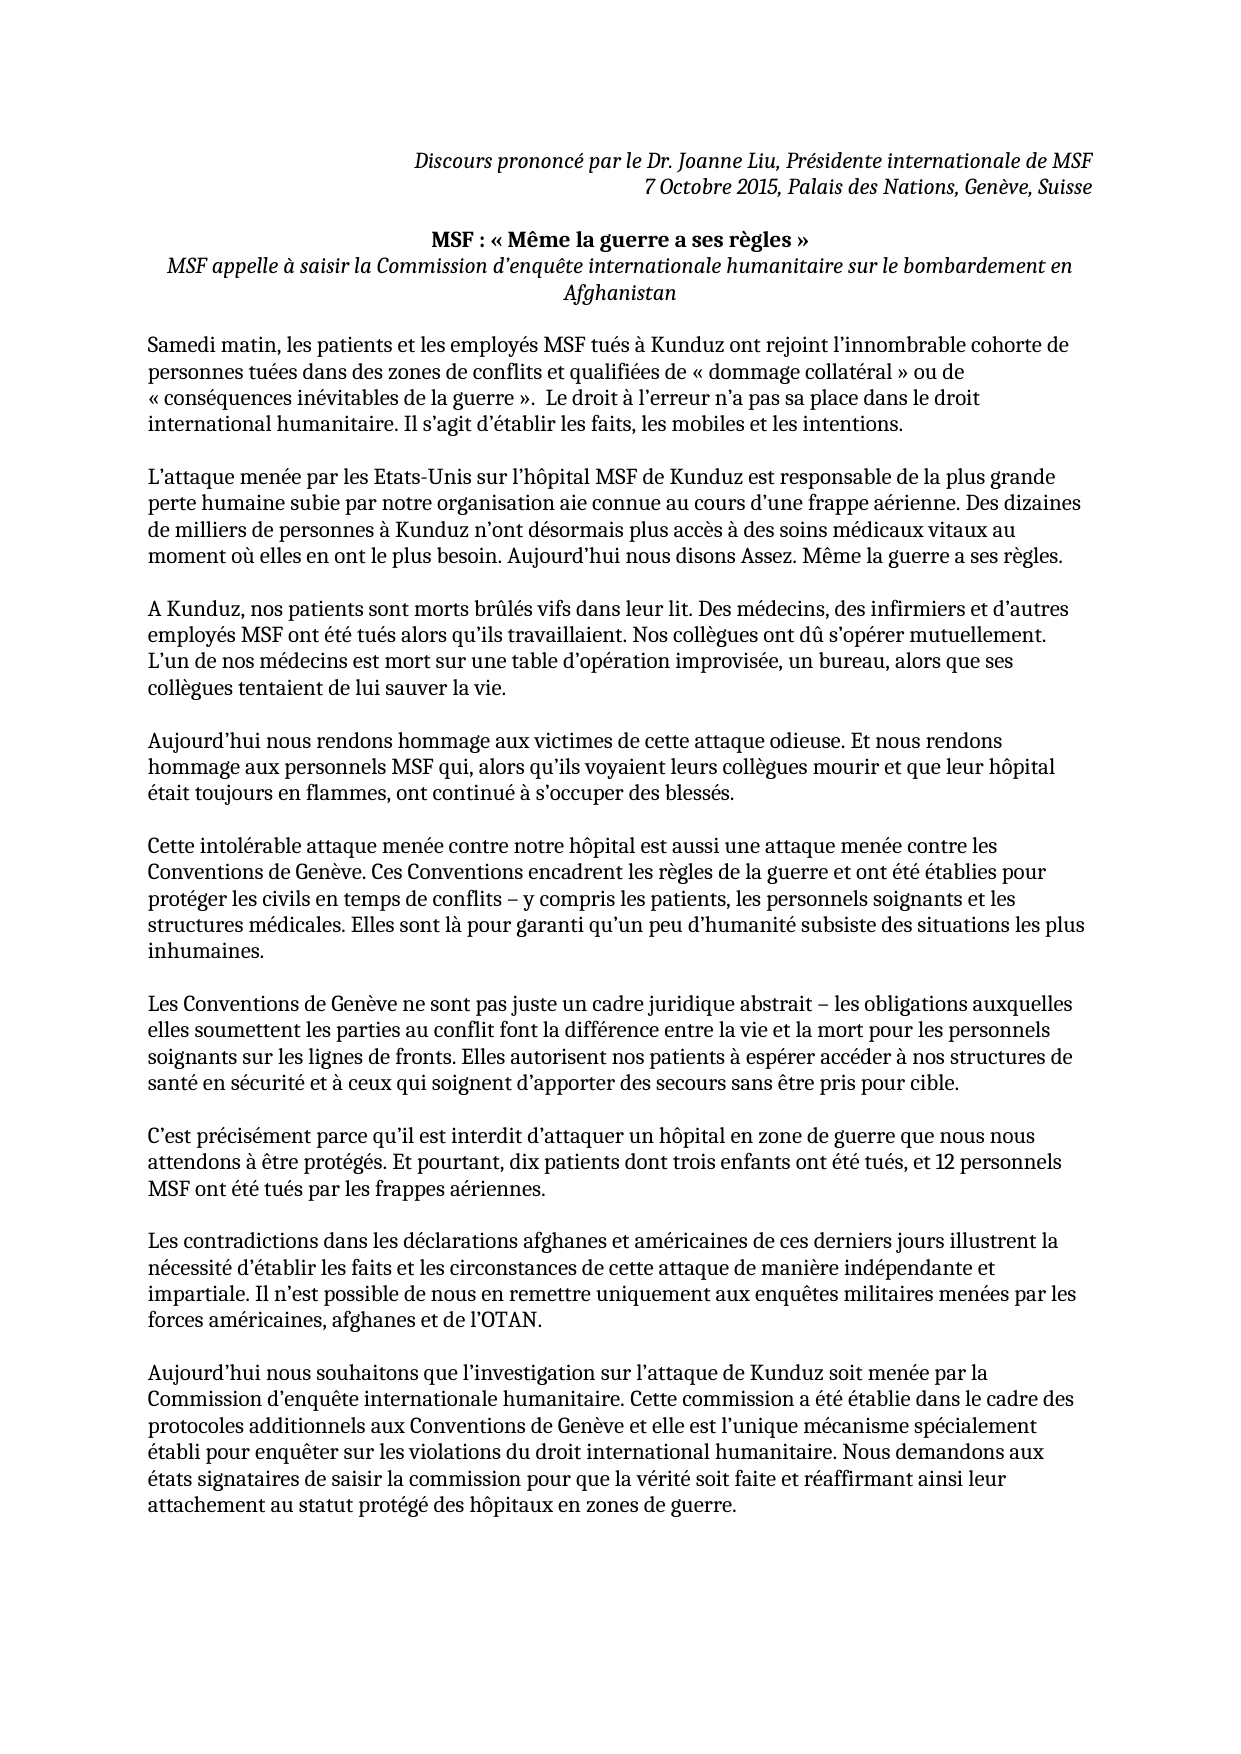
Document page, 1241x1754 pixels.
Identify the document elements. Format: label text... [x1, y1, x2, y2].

text MSF appelle à saisir la Commission d’enquête internationale humanitaire sur le bombardement en Afghanistan [148, 253, 1093, 306]
text Samedi matin, les patients et les employés MSF tués à Kunduz ont rejoint l’innombrable cohorte de personnes tuées dans des zones de conflits et qualifiées de « dommage collatéral » ou de « conséquences inévitables de la guerre ». Le droit à l’erreur n’a pas sa place dans le droit international humanitaire. Il s’agit d’établir les faits, les mobiles et les intentions. [148, 332, 1093, 437]
text Discours prononcé par le Dr. Joanne Liu, Présidente internationale de MSF [148, 148, 1093, 174]
text Aujourd’hui nous souhaitons que l’investigation sur l’attaque de Kunduz soit menée par la Commission d’enquête internationale humanitaire. Cette commission a été établie dans le cadre des protocoles additionnels aux Conventions de Genève et elle est l’unique mécanisme spécialement établi pour enquêter sur les violations du droit international humanitaire. Nous demandons aux états signataires de saisir la commission pour que la vérité soit faite et réaffirmant ainsi leur attachement au statut protégé des hôpitaux en zones de guerre. [148, 1360, 1093, 1518]
text Aujourd’hui nous rendons hommage aux victimes de cette attaque odieuse. Et nous rendons hommage aux personnels MSF qui, alors qu’ils voyaient leurs collègues mourir et que leur hôpital était toujours en flammes, ont continué à s’occuper des blessés. [148, 727, 1093, 806]
text Cette intolérable attaque menée contre notre hôpital est aussi une attaque menée contre les Conventions de Genève. Ces Conventions encadrent les règles de la guerre et ont été établies pour protéger les civils en temps de conflits – y compris les patients, les personnels soignants et les structures médicales. Elles sont là pour garanti qu’un peu d’humanité subsiste des situations les plus inhumaines. [148, 833, 1093, 964]
text Les Conventions de Genève ne sont pas juste un cadre juridique abstrait – les obligations auxquelles elles soumettent les parties au conflit font la différence entre la vie et la mort pour les personnels soignants sur les lignes de fronts. Elles autorisent nos patients à espérer accéder à nos structures de santé en sécurité et à ceux qui soignent d’apporter des secours sans être pris pour cible. [148, 991, 1093, 1096]
text A Kunduz, nos patients sont morts brûlés vifs dans leur lit. Des médecins, des infirmiers et d’autres employés MSF ont été tués alors qu’ils travaillaient. Nos collègues ont dû s’opérer mutuellement. L’un de nos médecins est mort sur une table d’opération improvisée, un bureau, alors que ses collègues tentaient de lui sauver la vie. [148, 596, 1093, 701]
text MSF : « Même la guerre a ses règles » [148, 227, 1093, 253]
text 7 Octobre 2015, Palais des Nations, Genève, Suisse [148, 174, 1093, 200]
text L’attaque menée par les Etats-Unis sur l’hôpital MSF de Kunduz est responsable de la plus grande perte humaine subie par notre organisation aie connue au cours d’une frappe aérienne. Des dizaines de milliers de personnes à Kunduz n’ont désormais plus accès à des soins médicaux vitaux au moment où elles en ont le plus besoin. Aujourd’hui nous disons Assez. Même la guerre a ses règles. [148, 464, 1093, 569]
text C’est précisément parce qu’il est interdit d’attaquer un hôpital en zone de guerre que nous nous attendons à être protégés. Et pourtant, dix patients dont trois enfants ont été tués, et 12 personnels MSF ont été tués par les frappes aériennes. [148, 1123, 1093, 1202]
text Les contradictions dans les déclarations afghanes et américaines de ces derniers jours illustrent la nécessité d’établir les faits et les circonstances de cette attaque de manière indépendante et impartiale. Il n’est possible de nous en remettre uniquement aux enquêtes militaires menées par les forces américaines, afghanes et de l’OTAN. [148, 1228, 1093, 1333]
